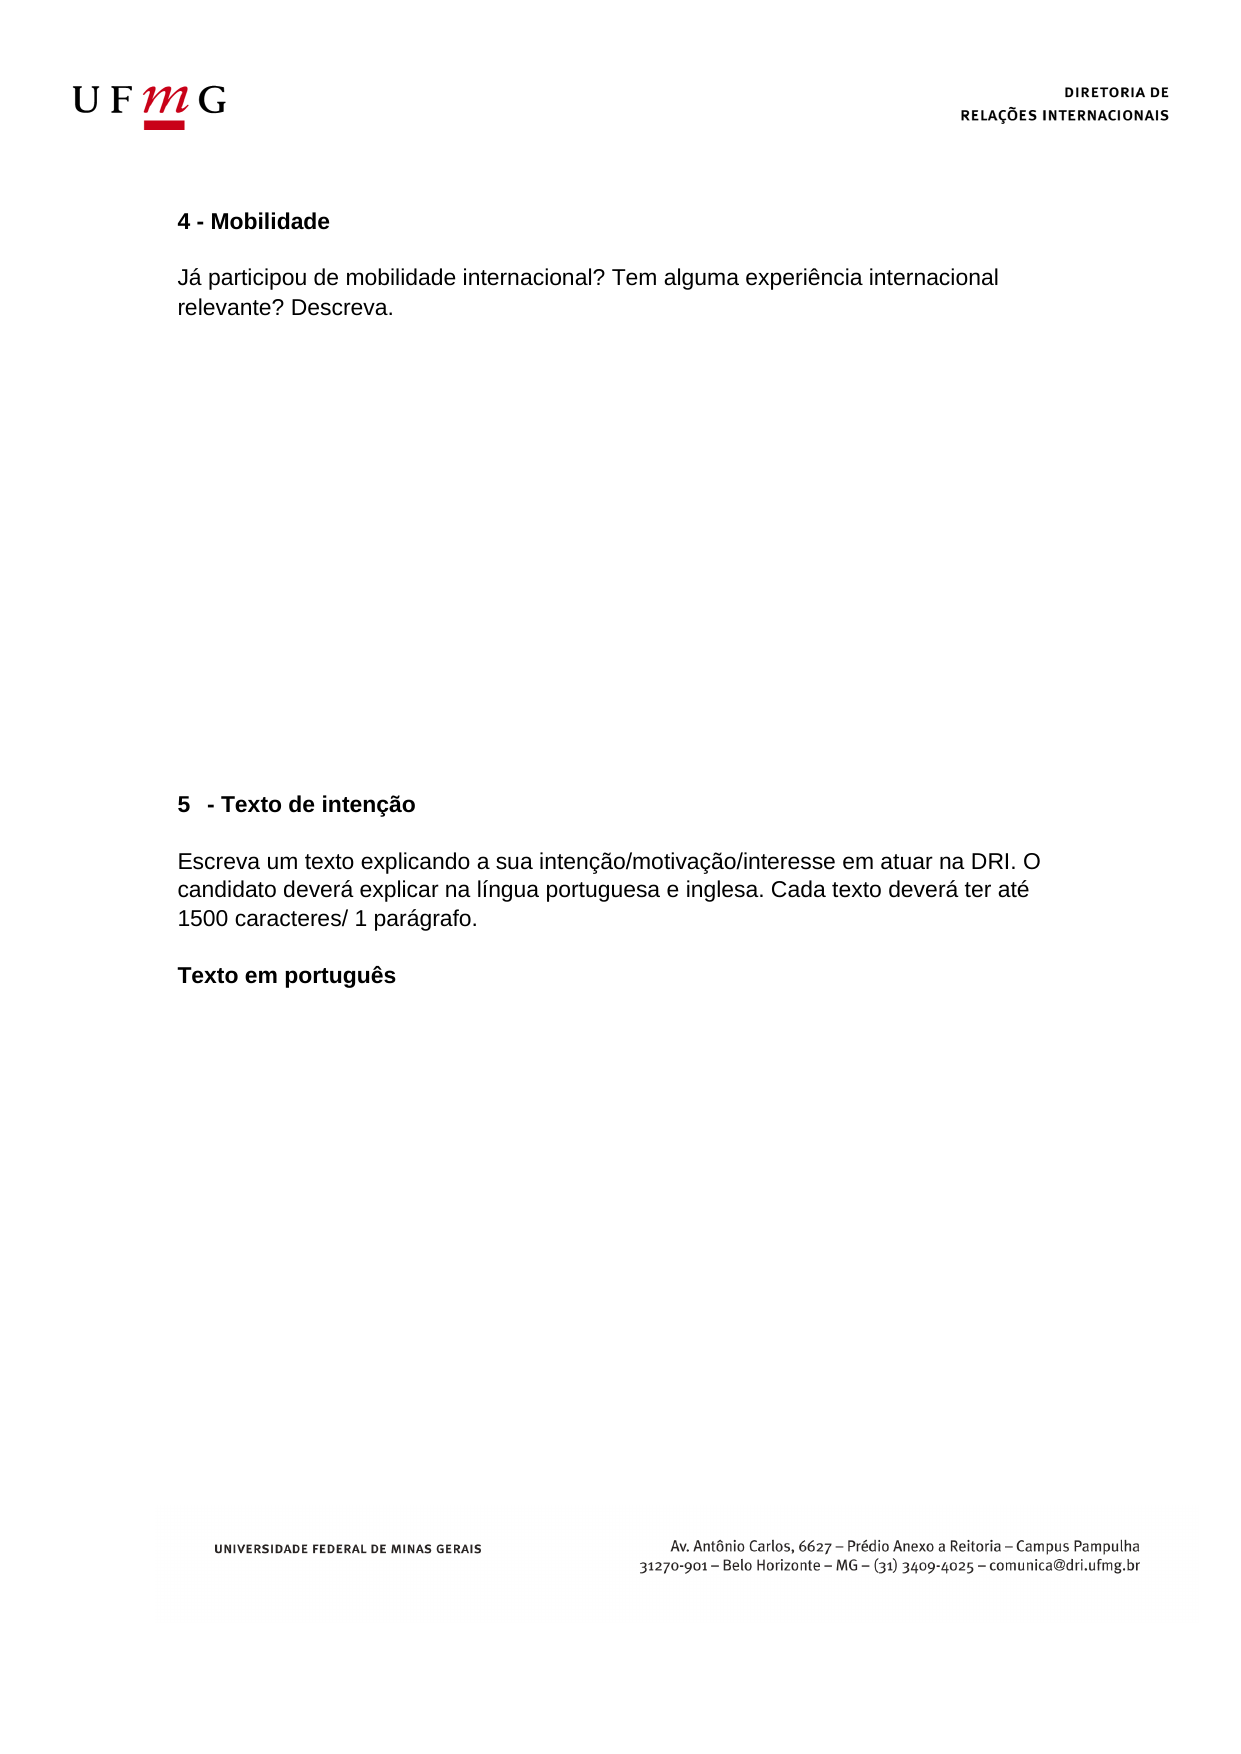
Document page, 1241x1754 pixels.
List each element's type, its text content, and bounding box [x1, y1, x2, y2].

subtitle - Texto de intenção [177, 791, 1198, 817]
picture [154, 1505, 1199, 1623]
subtitle Texto em português [177, 962, 1198, 988]
text Já participou de mobilidade internacional? Tem alguma experiência internacional relevante? Descreva. [177, 264, 1001, 320]
picture [72, 85, 1169, 130]
list - Mobilidade [177, 208, 1198, 234]
text Escreva um texto explicando a sua intenção/motivação/interesse em atuar na DRI. O candidato deverá explicar na língua portuguesa e inglesa. Cada texto deverá ter até 1500 caracteres/ 1 parágrafo. [177, 848, 1043, 931]
